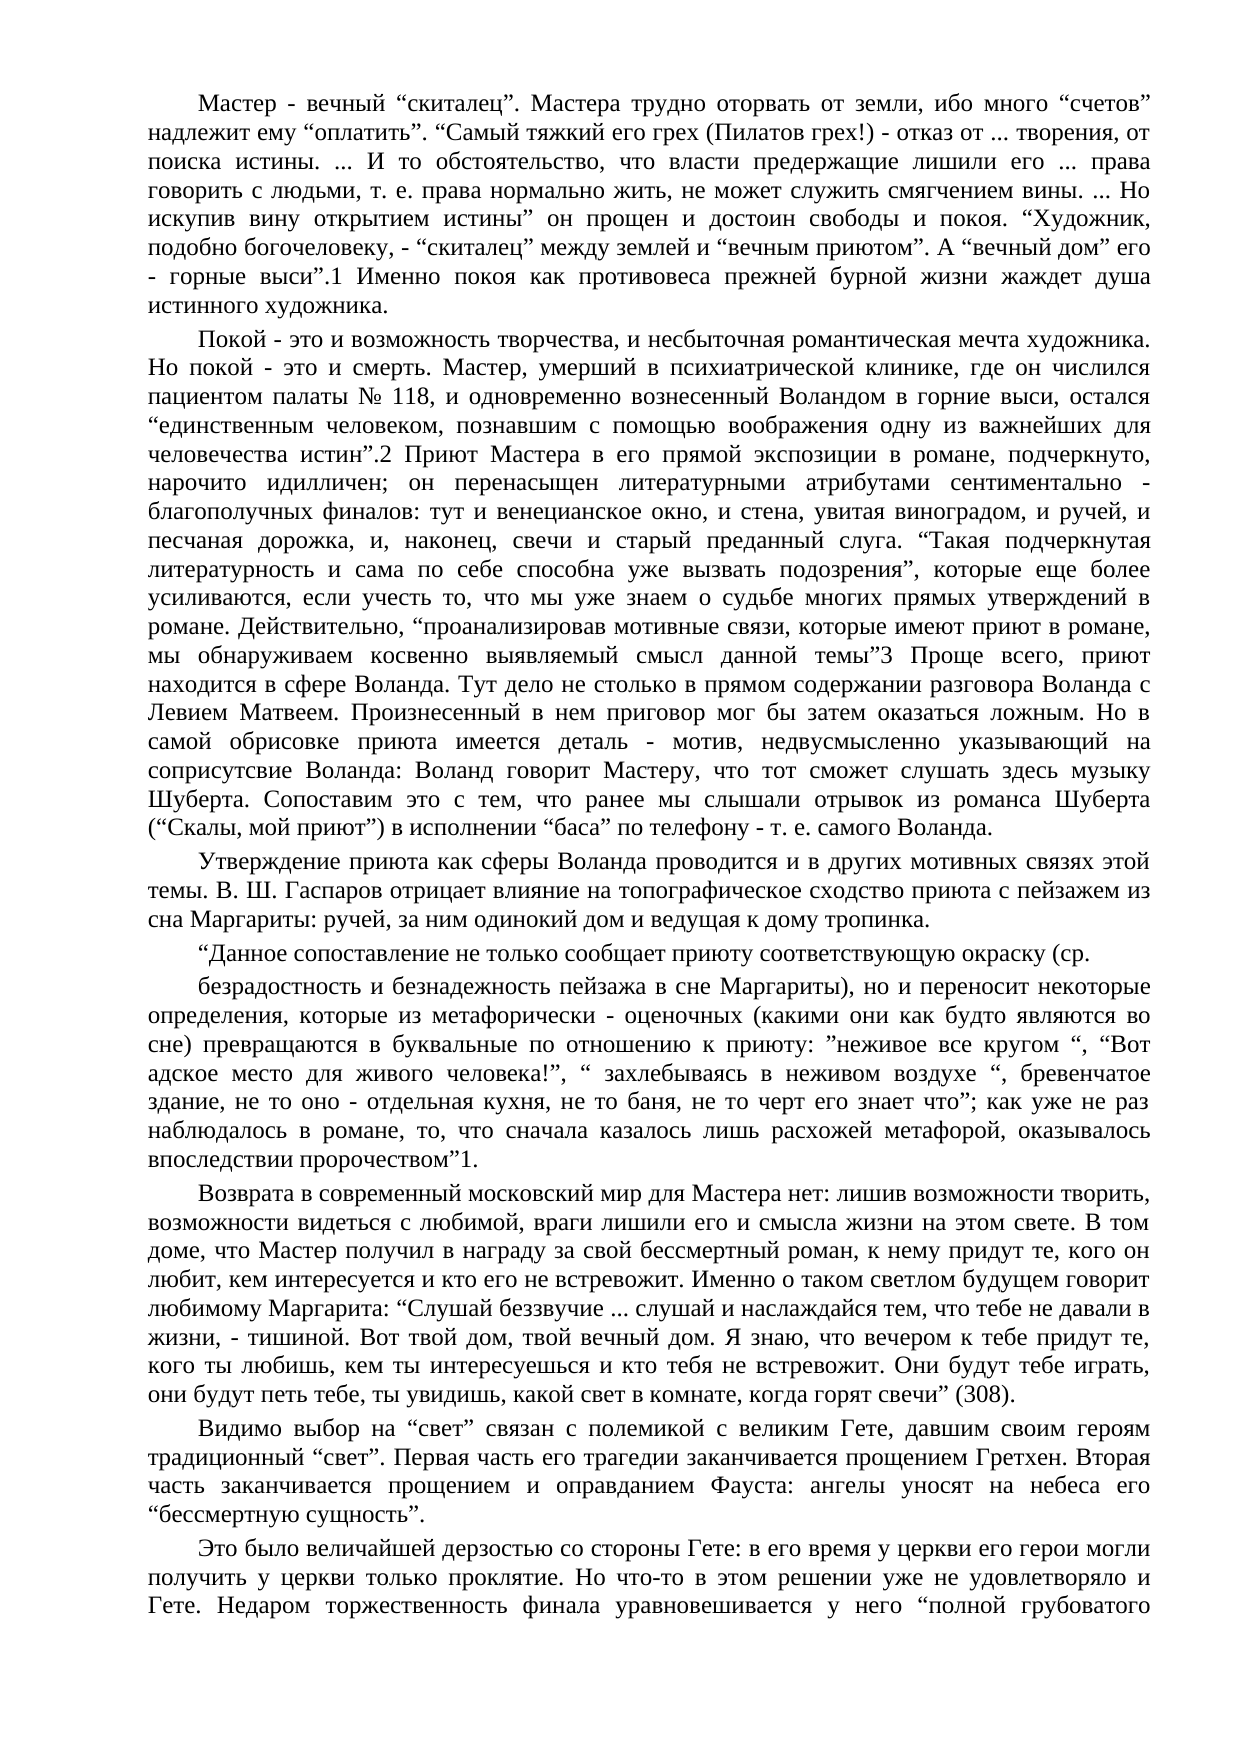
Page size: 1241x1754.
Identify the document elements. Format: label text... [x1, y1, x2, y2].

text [148, 1533, 1152, 1619]
text “Данное сопоставление не только сообщает приюту соответствующую окраску (ср. [148, 938, 1152, 966]
text Мастер - вечный “скиталец”. Мастера трудно оторвать от земли, ибо много “счетов” надлежит ему “оплатить”. “Самый тяжкий его грех (Пилатов грех!) - отказ от ... творения, от поиска истины. ... И то обстоятельство, что власти предержащие лишили его ... права говорить с людьми, т. е. права нормально жить, не может служить смягчением вины. ... Но искупив вину открытием истины” он прощен и достоин свободы и покоя. “Художник, подобно богочеловеку, - “скиталец” между землей и “вечным приютом”. А “вечный дом” его - горные выси”.1 Именно покоя как противовеса прежней бурной жизни жаждет душа истинного художника. [148, 88, 1152, 318]
text безрадостность и безнадежность пейзажа в сне Маргариты), но и переносит некоторые определения, которые из метафорически - оценочных (какими они как будто являются во сне) превращаются в буквальные по отношению к приюту: ”неживое все кругом “, “Вот адское место для живого человека!”, “ захлебываясь в неживом воздухе “, бревенчатое здание, не то оно - отдельная кухня, не то баня, не то черт его знает что”; как уже не раз наблюдалось в романе, то, что сначала казалось лишь расхожей метафорой, оказывалось впоследствии пророчеством”1. [148, 971, 1152, 1173]
text Возврата в современный московский мир для Мастера нет: лишив возможности творить, возможности видеться с любимой, враги лишили его и смысла жизни на этом свете. В том доме, что Мастер получил в награду за свой бессмертный роман, к нему придут те, кого он любит, кем интересуется и кто его не встревожит. Именно о таком светлом будущем говорит любимому Маргарита: “Слушай беззвучие ... слушай и наслаждайся тем, что тебе не давали в жизни, - тишиной. Вот твой дом, твой вечный дом. Я знаю, что вечером к тебе придут те, кого ты любишь, кем ты интересуешься и кто тебя не встревожит. Они будут тебе играть, они будут петь тебе, ты увидишь, какой свет в комнате, когда горят свечи” (308). [148, 1178, 1152, 1408]
text Утверждение приюта как сферы Воланда проводится и в других мотивных связях этой темы. В. Ш. Гаспаров отрицает влияние на топографическое сходство приюта с пейзажем из сна Маргариты: ручей, за ним одинокий дом и ведущая к дому тропинка. [148, 846, 1152, 932]
text Видимо выбор на “свет” связан с полемикой с великим Гете, давшим своим героям традиционный “свет”. Первая часть его трагедии заканчивается прощением Гретхен. Вторая часть заканчивается прощением и оправданием Фауста: ангелы уносят на небеса его “бессмертную сущность”. [148, 1413, 1152, 1528]
text Покой - это и возможность творчества, и несбыточная романтическая мечта художника. Но покой - это и смерть. Мастер, умерший в психиатрической клинике, где он числился пациентом палаты № 118, и одновременно вознесенный Воландом в горние выси, остался “единственным человеком, познавшим с помощью воображения одну из важнейших для человечества истин”.2 Приют Мастера в его прямой экспозиции в романе, подчеркнуто, нарочито идилличен; он перенасыщен литературными атрибутами сентиментально - благополучных финалов: тут и венецианское окно, и стена, увитая виноградом, и ручей, и песчаная дорожка, и, наконец, свечи и старый преданный слуга. “Такая подчеркнутая литературность и сама по себе способна уже вызвать подозрения”, которые еще более усиливаются, если учесть то, что мы уже знаем о судьбе многих прямых утверждений в романе. Действительно, “проанализировав мотивные связи, которые имеют приют в романе, мы обнаруживаем косвенно выявляемый смысл данной темы”3 Проще всего, приют находится в сфере Воланда. Тут дело не столько в прямом содержании разговора Воланда с Левием Матвеем. Произнесенный в нем приговор мог бы затем оказаться ложным. Но в самой обрисовке приюта имеется деталь - мотив, недвусмысленно указывающий на соприсутсвие Воланда: Воланд говорит Мастеру, что тот сможет слушать здесь музыку Шуберта. Сопоставим это с тем, что ранее мы слышали отрывок из романса Шуберта (“Скалы, мой приют”) в исполнении “баса” по телефону - т. е. самого Воланда. [148, 324, 1152, 841]
